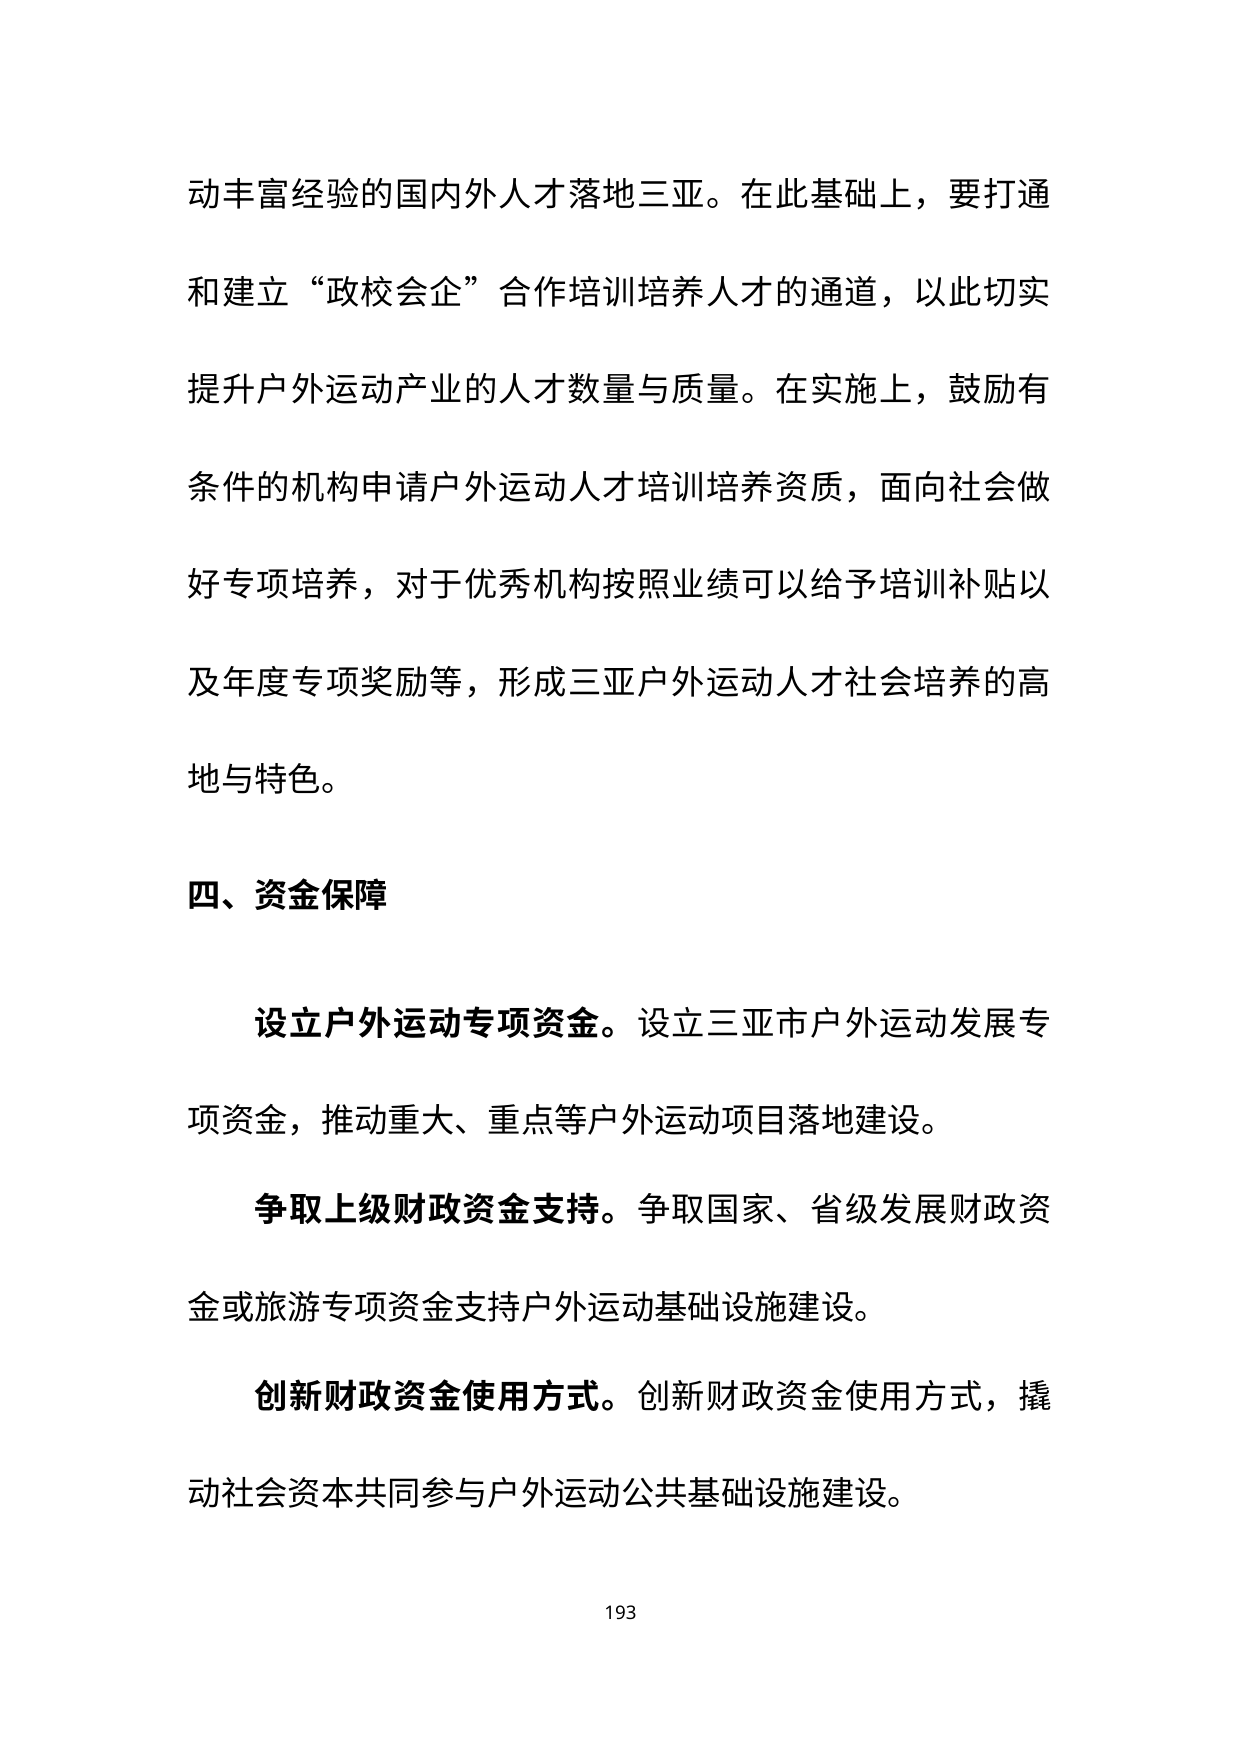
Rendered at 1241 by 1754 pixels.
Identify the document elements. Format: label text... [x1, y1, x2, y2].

subtitle 四、资金保障 [187, 861, 1053, 926]
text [187, 160, 1053, 810]
text 创新财政资金使用方式。创新财政资金使用方式，撬动社会资本共同参与户外运动公共基础设施建设。 [187, 1361, 1053, 1524]
text 设立户外运动专项资金。设立三亚市户外运动发展专项资金，推动重大、重点等户外运动项目落地建设。 [187, 988, 1053, 1151]
text 争取上级财政资金支持。争取国家、省级发展财政资金或旅游专项资金支持户外运动基础设施建设。 [187, 1175, 1053, 1337]
